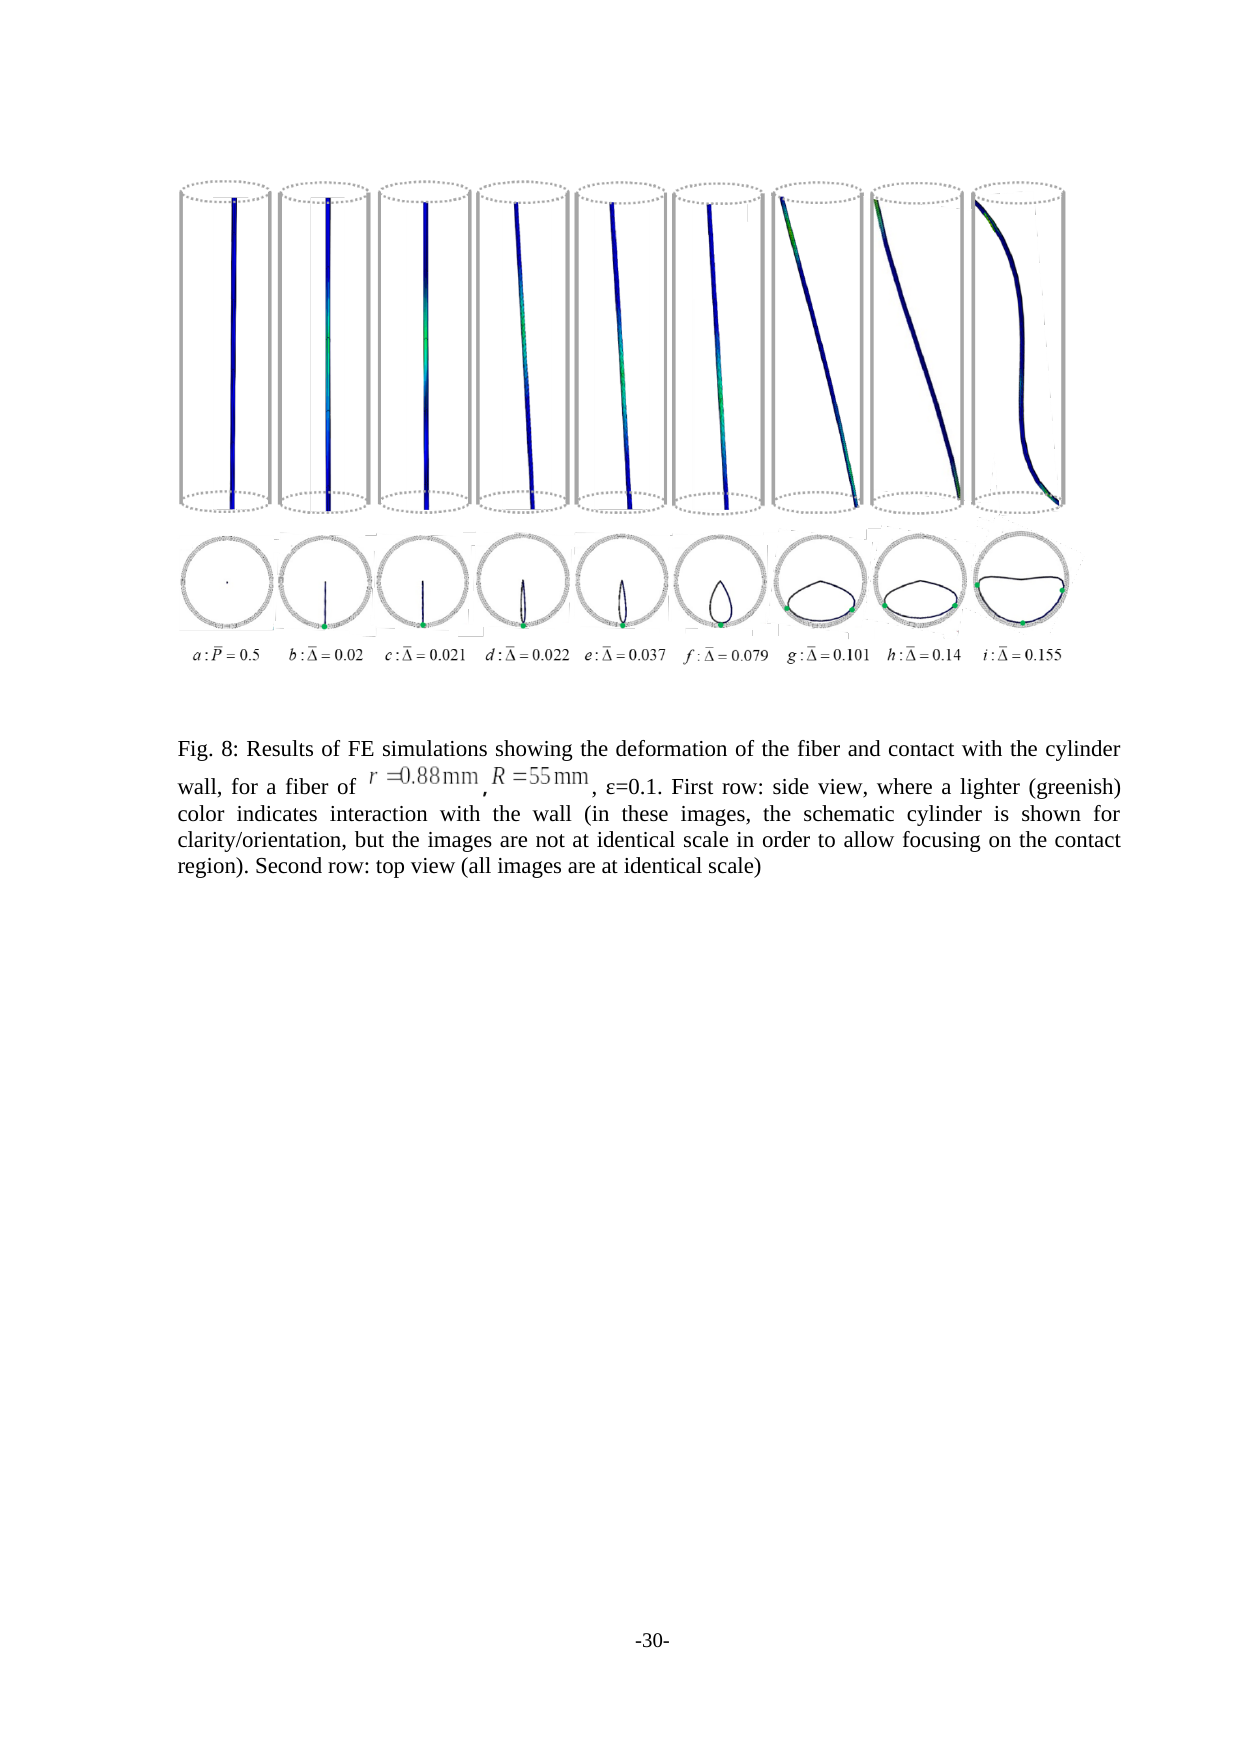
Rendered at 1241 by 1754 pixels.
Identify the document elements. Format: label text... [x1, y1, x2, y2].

picture [177, 172, 1085, 667]
text Fig. 8: Results of FE simulations showing the deformation of the fiber and contact with the cylinder wall, for a fiber of ,, ε=0.1. First row: side view, where a lighter (greenish) color indicates interaction with the wall (in these images, the schematic cylinder is shown for clarity/orientation, but the images are not at identical scale in order to allow focusing on the contact region). Second row: top view (all images are at identical scale) [177, 736, 1122, 879]
